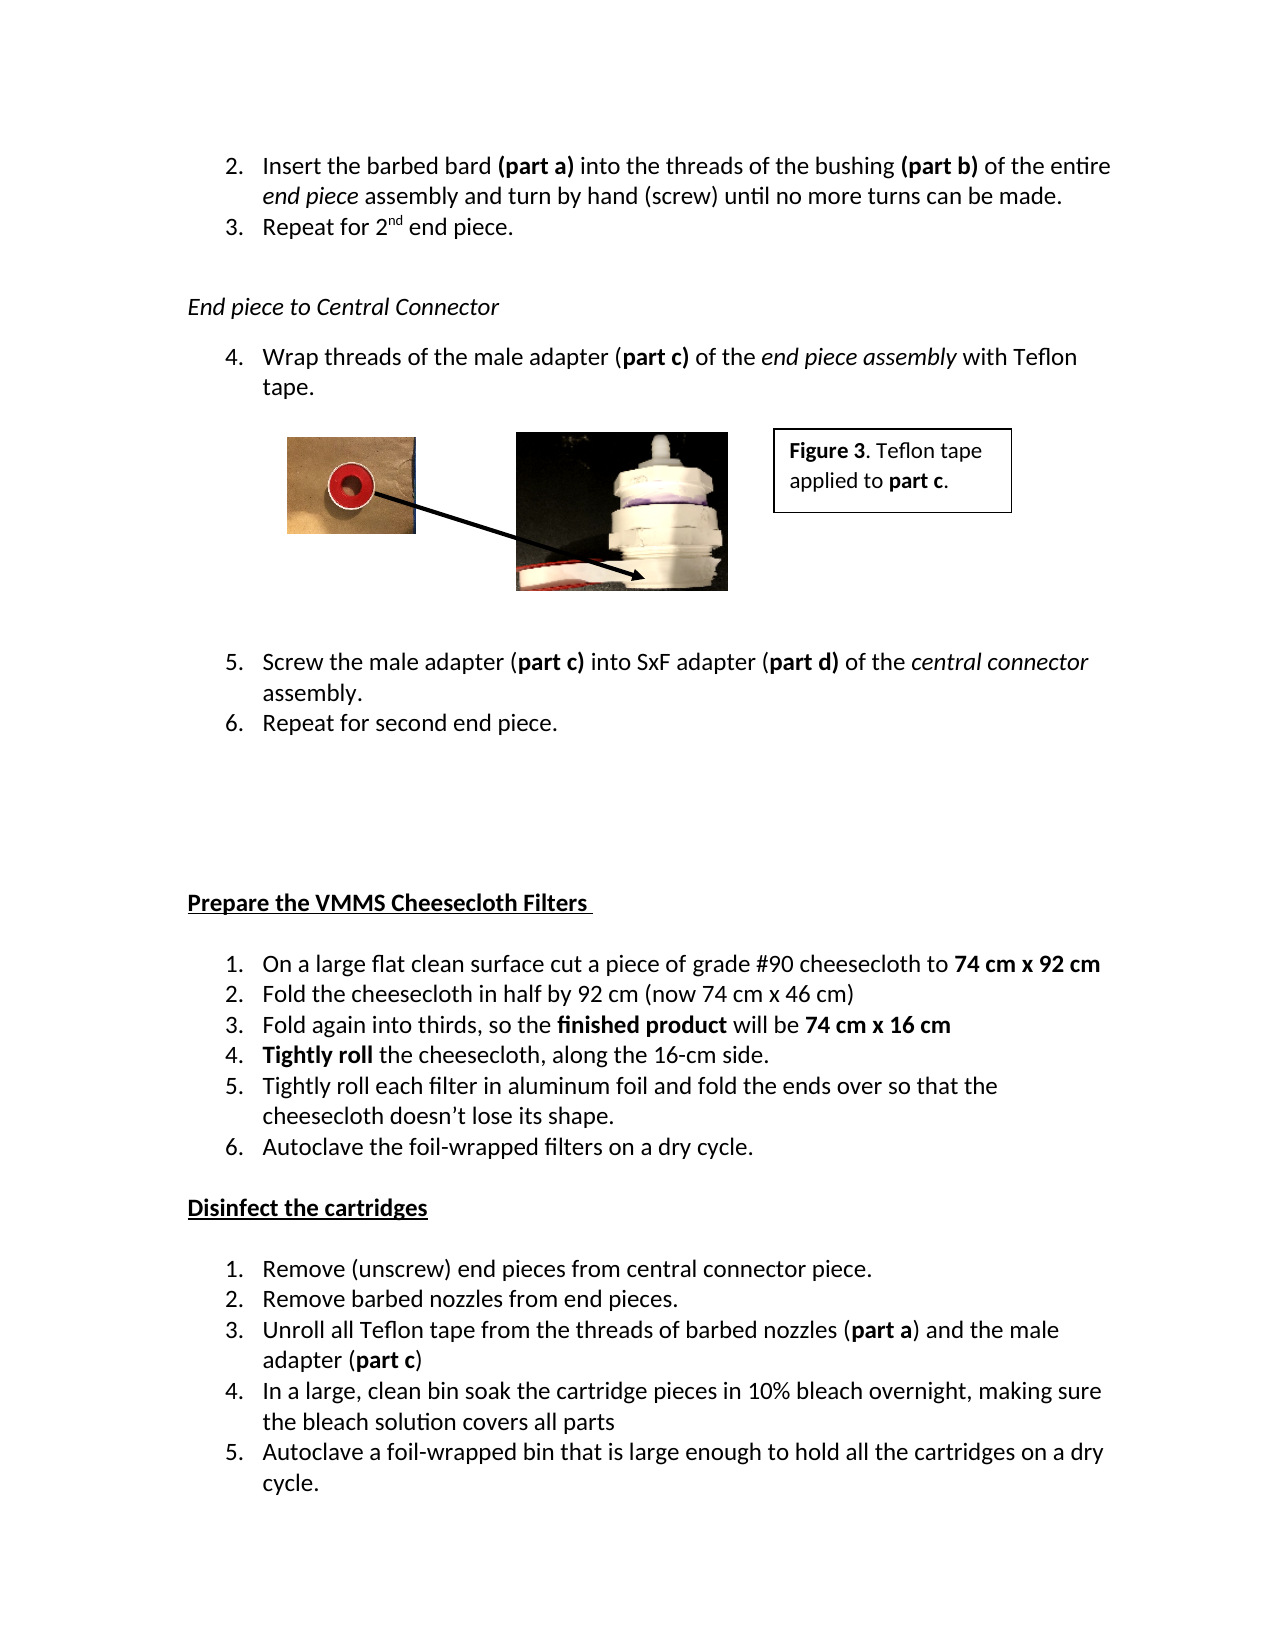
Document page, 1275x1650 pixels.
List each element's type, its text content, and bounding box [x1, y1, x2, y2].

list On a large flat clean surface cut a piece of grade #90 cheesecloth to 74 cm x 92 cm [225, 948, 1125, 978]
list Autoclave a foil-wrapped bin that is large enough to hold all the cartridges on a dry cycle. [225, 1436, 1125, 1497]
list In a large, clean bin soak the cartridge pieces in 10% bleach overnight, making sure the bleach solution covers all parts [225, 1375, 1125, 1436]
list Remove barbed nozzles from end pieces. [225, 1283, 1125, 1314]
list Fold again into thirds, so the finished product will be 74 cm x 16 cm [225, 1009, 1125, 1039]
list Unroll all Teflon tape from the threads of barbed nozzles (part a) and the male adapter (part c) [225, 1314, 1125, 1375]
list Fold the cheesecloth in half by 92 cm (now 74 cm x 46 cm) [225, 978, 1125, 1009]
list Insert the barbed bard (part a) into the threads of the bushing (part b) of the entire end piece assembly and turn by hand (screw) until no more turns can be made. [225, 150, 1125, 211]
list Tightly roll the cheesecloth, along the 16-cm side. [225, 1039, 1125, 1070]
list Remove (unscrew) end pieces from central connector piece. [225, 1253, 1125, 1283]
list Tightly roll each filter in aluminum foil and fold the ends over so that the cheesecloth doesn’t lose its shape. [225, 1070, 1125, 1131]
list Repeat for 2nd end piece. [225, 211, 1125, 242]
picture [287, 437, 416, 534]
text Disinfect the cartridges [187, 1192, 1125, 1222]
list Autoclave the foil-wrapped filters on a dry cycle. [225, 1131, 1125, 1161]
picture [516, 432, 728, 591]
list Repeat for second end piece. [225, 707, 1125, 738]
list Wrap threads of the male adapter (part c) of the end piece assembly with Teflon tape. [225, 341, 1125, 402]
text Prepare the VMMS Cheesecloth Filters [187, 887, 1125, 917]
text End piece to Central Connector [187, 291, 1125, 322]
list Screw the male adapter (part c) into SxF adapter (part d) of the central connector assembly. [225, 646, 1125, 707]
